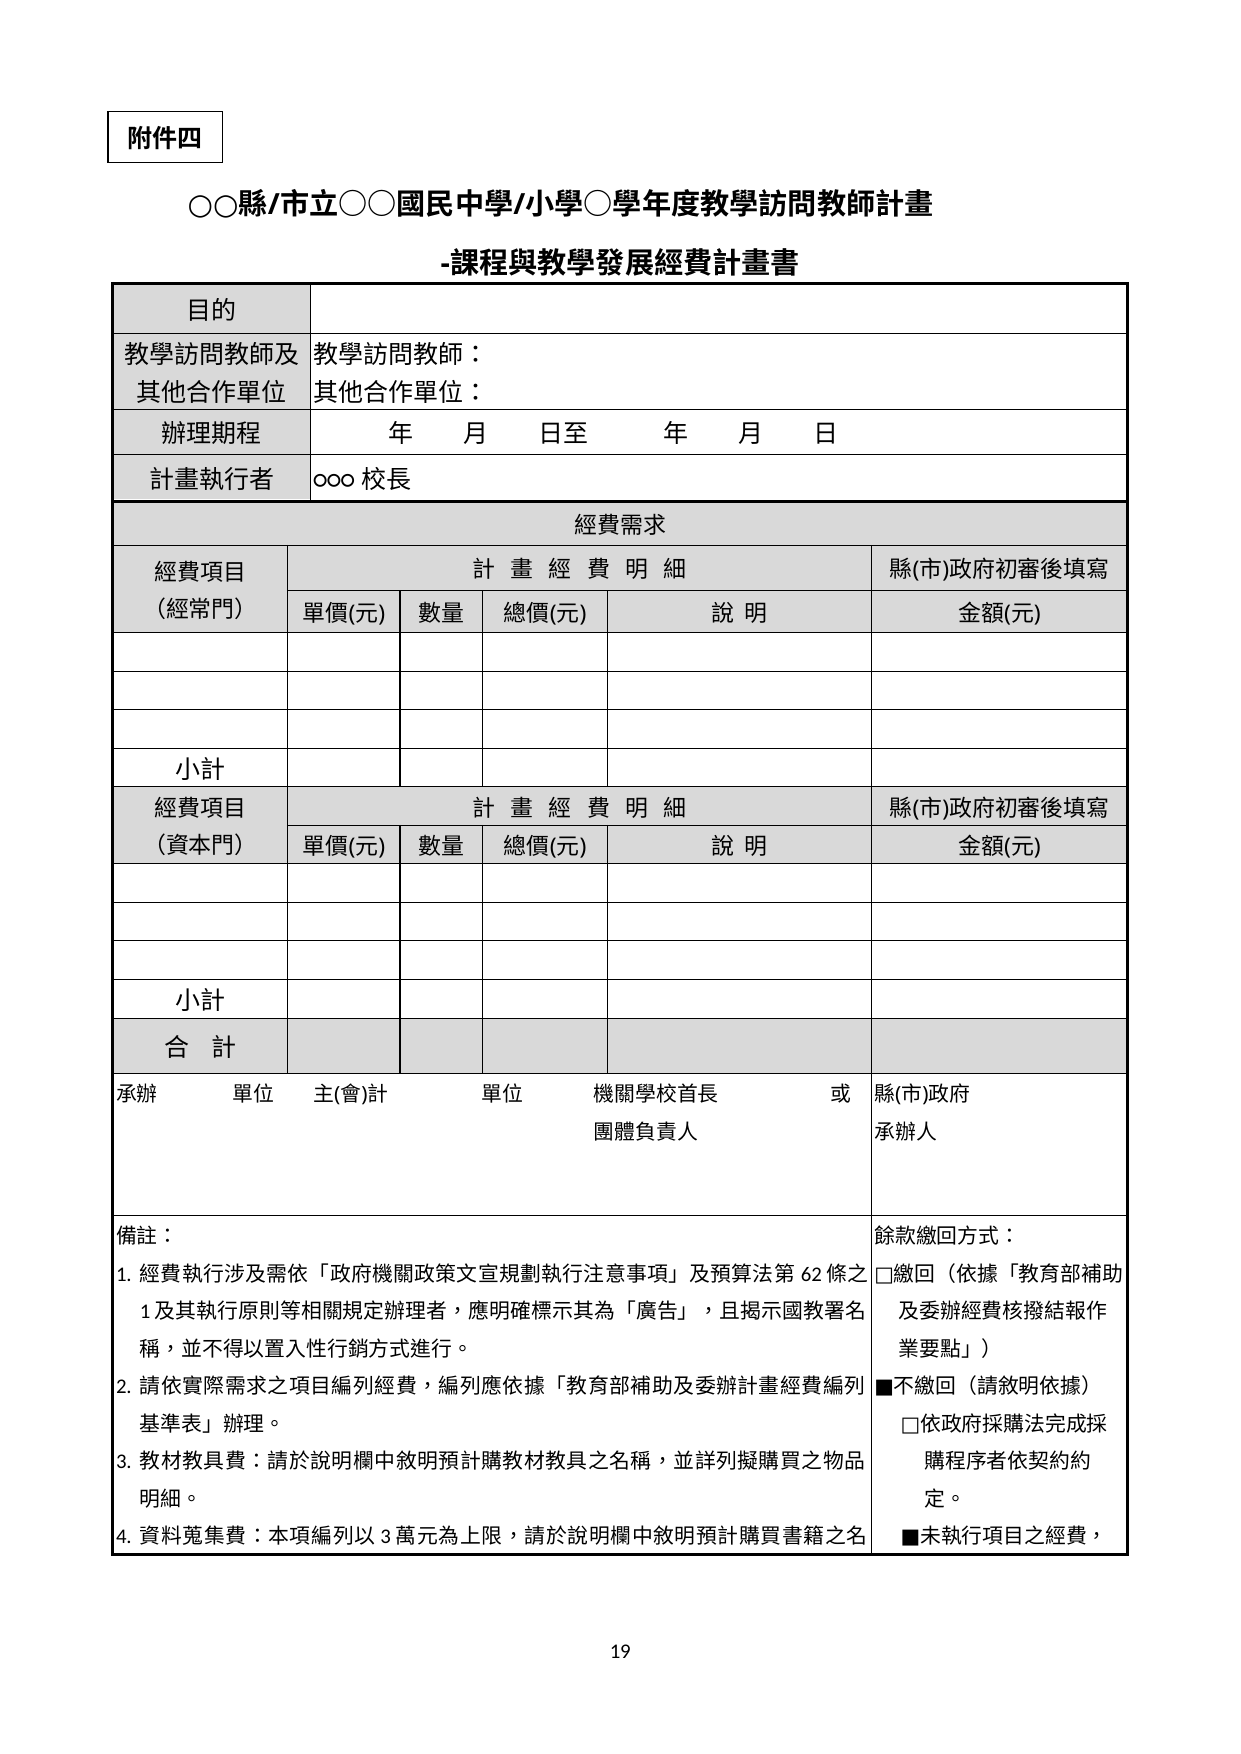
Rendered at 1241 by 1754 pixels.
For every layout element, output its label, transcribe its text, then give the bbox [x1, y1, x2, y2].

table_cell [608, 980, 871, 1017]
table_cell [483, 941, 607, 979]
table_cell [114, 1216, 871, 1553]
table_cell ○○○ 校長 [311, 455, 1126, 499]
table_cell 小計 [114, 980, 287, 1017]
table_cell [483, 980, 607, 1017]
table_cell [872, 633, 1126, 671]
table_cell [483, 710, 607, 748]
table_cell 單價(元) [288, 591, 399, 632]
table_cell [608, 1019, 871, 1073]
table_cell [872, 1216, 1126, 1553]
table_cell [608, 710, 871, 748]
table_cell 年 月 日至 年 月 日 [311, 410, 1126, 454]
table_cell [872, 980, 1126, 1017]
table_cell [872, 710, 1126, 748]
table_cell 數量 [401, 591, 482, 632]
table_cell 數量 [401, 826, 482, 863]
table_cell 教學訪問教師及 其他合作單位 [114, 334, 310, 409]
table_cell 縣(市)政府 承辦人 [872, 1074, 1126, 1215]
table_cell [288, 672, 399, 709]
table_cell [288, 710, 399, 748]
table_cell 經費項目 （資本門） [114, 787, 287, 863]
table_cell [114, 633, 287, 671]
table_cell 金額(元) [872, 591, 1126, 632]
table_cell [483, 864, 607, 902]
table_cell [114, 941, 287, 979]
table_cell [872, 903, 1126, 940]
table_cell 經費項目 （經常門） [114, 546, 287, 632]
table_cell [872, 864, 1126, 902]
table_cell [608, 864, 871, 902]
table_cell 辦理期程 [114, 410, 310, 454]
table_cell [401, 864, 482, 902]
table_cell [401, 903, 482, 940]
table_cell [483, 1019, 607, 1073]
table_cell 計 畫 經 費 明 細 [288, 546, 871, 590]
text -課程與教學發展經費計畫書 [187, 239, 1053, 282]
table_cell [114, 864, 287, 902]
table_cell [401, 633, 482, 671]
table_cell [401, 941, 482, 979]
table_cell [114, 672, 287, 709]
table_cell 說 明 [608, 826, 871, 863]
table_cell 說 明 [608, 591, 871, 632]
table_cell [608, 672, 871, 709]
table_cell [288, 941, 399, 979]
table_cell [114, 710, 287, 748]
table_cell [608, 749, 871, 786]
table_cell [288, 633, 399, 671]
table_header 目的 [114, 285, 310, 333]
table_cell 金額(元) [872, 826, 1126, 863]
table_cell 總價(元) [483, 826, 607, 863]
table_cell [608, 633, 871, 671]
table_cell 機關學校首長 或團體負責人 [591, 1074, 871, 1215]
table_cell [872, 941, 1126, 979]
table_cell [483, 672, 607, 709]
table_cell [872, 672, 1126, 709]
table_cell [288, 903, 399, 940]
table_cell [608, 903, 871, 940]
table_cell [288, 980, 399, 1017]
table_cell [401, 749, 482, 786]
table_cell [401, 980, 482, 1017]
table_cell 小計 [114, 749, 287, 786]
table_cell [608, 941, 871, 979]
table_cell 教學訪問教師： 其他合作單位： [311, 334, 1126, 409]
table_cell [483, 749, 607, 786]
table_cell [401, 710, 482, 748]
table_cell 縣(市)政府初審後填寫 [872, 787, 1126, 825]
table_cell [483, 633, 607, 671]
table_cell 計 畫 經 費 明 細 [288, 787, 871, 825]
table_cell [483, 903, 607, 940]
table_cell [288, 864, 399, 902]
table_cell [872, 749, 1126, 786]
table_cell [401, 1019, 482, 1073]
table_header [311, 285, 1126, 333]
table_cell 經費需求 [114, 503, 1126, 545]
table_cell 單價(元) [288, 826, 399, 863]
table_cell [401, 672, 482, 709]
table_cell 合 計 [114, 1019, 287, 1073]
table_cell [872, 1019, 1126, 1073]
table_cell 承辦 單位 [114, 1074, 310, 1215]
table_cell 主(會)計 單位 [310, 1074, 591, 1215]
table_cell 計畫執行者 [114, 455, 310, 499]
table_cell [114, 903, 287, 940]
table_cell [288, 1019, 399, 1073]
table_cell 總價(元) [483, 591, 607, 632]
table_cell 縣(市)政府初審後填寫 [872, 546, 1126, 590]
table_cell [288, 749, 399, 786]
